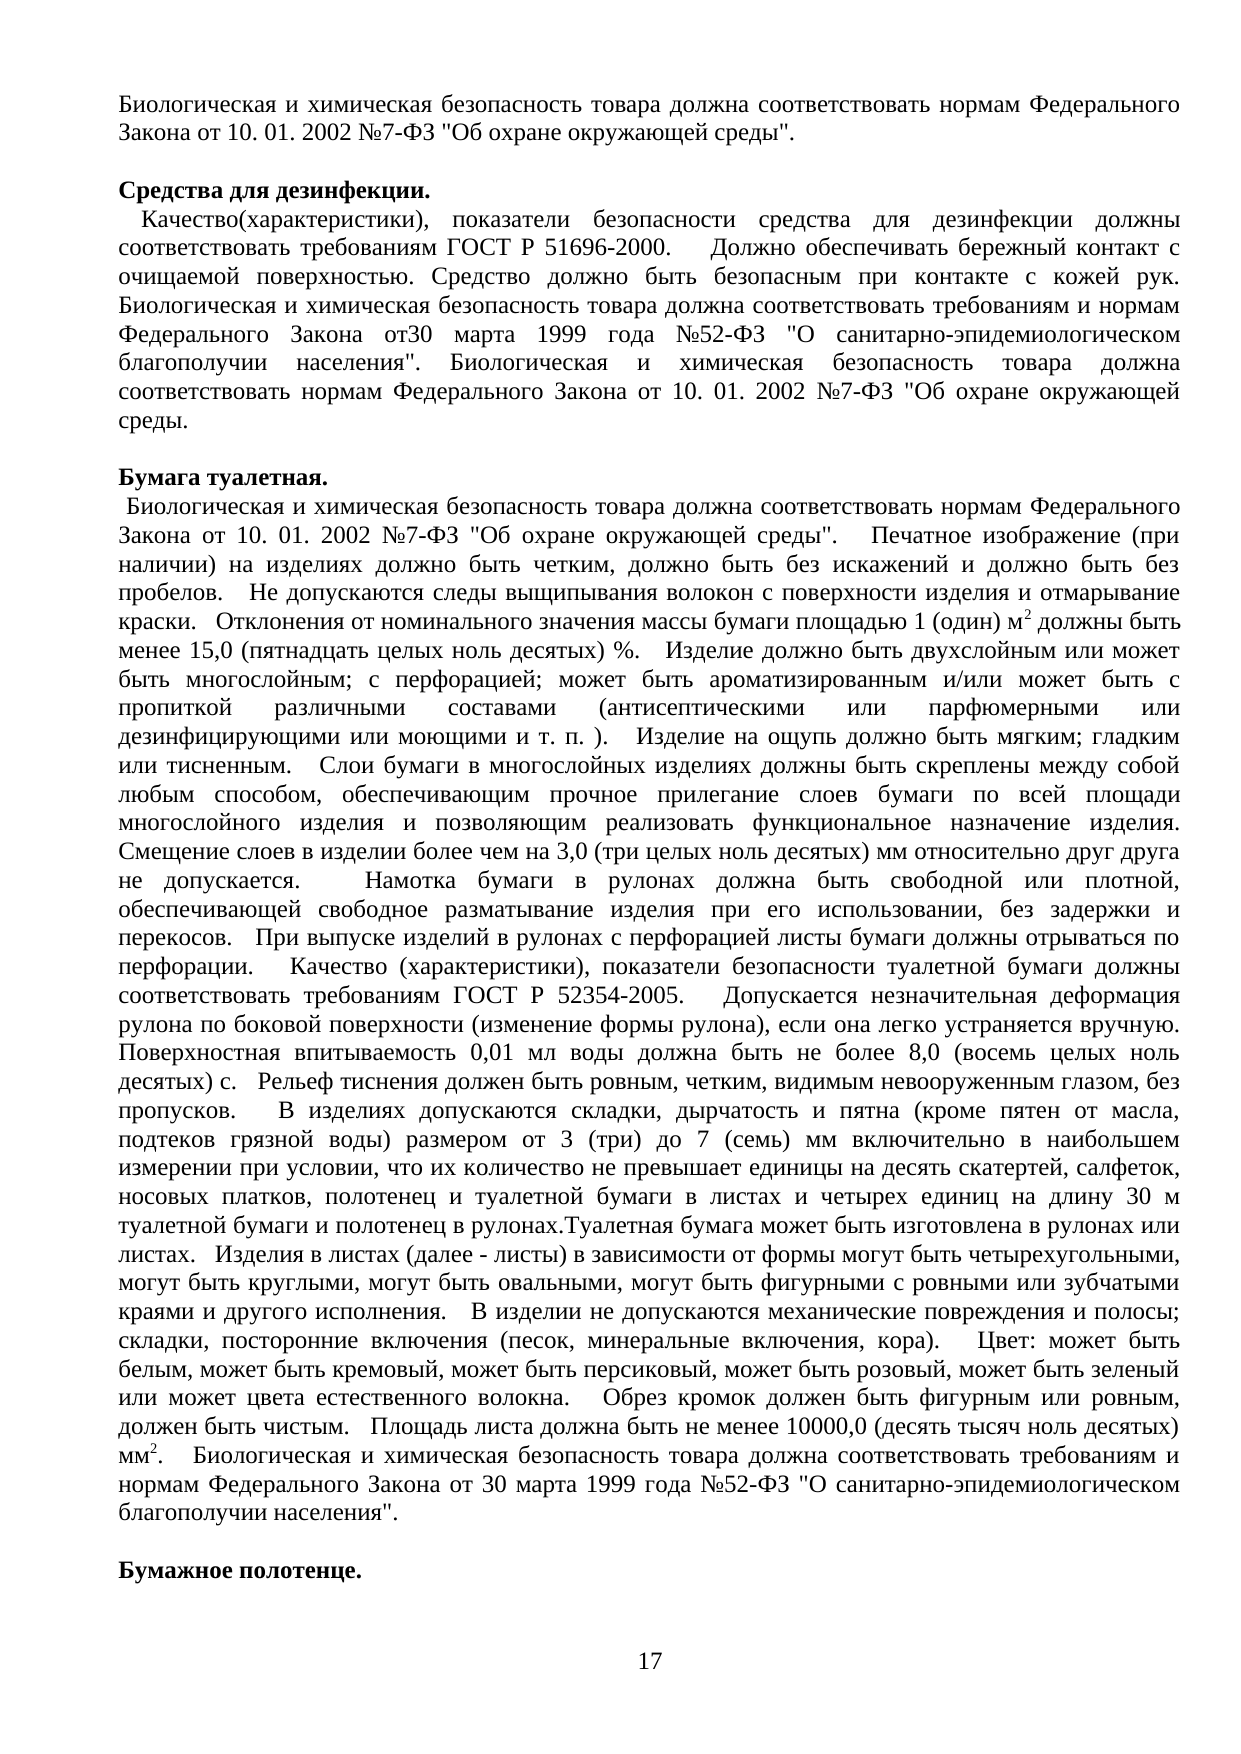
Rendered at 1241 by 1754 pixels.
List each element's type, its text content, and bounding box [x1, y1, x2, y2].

text Средства для дезинфекции. [118, 175, 1181, 204]
text Качество(характеристики), показатели безопасности средства для дезинфекции должны соответствовать требованиям ГОСТ Р 51696-2000. Должно обеспечивать бережный контакт с очищаемой поверхностью. Средство должно быть безопасным при контакте с кожей рук. Биологическая и химическая безопасность товара должна соответствовать требованиям и нормам Федерального Закона от30 марта 1999 года №52-ФЗ "О санитарно-эпидемиологическом благополучии населения". Биологическая и химическая безопасность товара должна соответствовать нормам Федерального Закона от 10. 01. 2002 №7-ФЗ "Об охране окружающей среды. [118, 204, 1181, 434]
text Биологическая и химическая безопасность товара должна соответствовать нормам Федерального Закона от 10. 01. 2002 №7-ФЗ "Об охране окружающей среды". Печатное изображение (при наличии) на изделиях должно быть четким, должно быть без искажений и должно быть без пробелов. Не допускаются следы выщипывания волокон с поверхности изделия и отмарывание краски. Отклонения от номинального значения массы бумаги площадью 1 (один) м2 должны быть менее 15,0 (пятнадцать целых ноль десятых) %. Изделие должно быть двухслойным или может быть многослойным; с перфорацией; может быть ароматизированным и/или может быть с пропиткой различными составами (антисептическими или парфюмерными или дезинфицирующими или моющими и т. п. ). Изделие на ощупь должно быть мягким; гладким или тисненным. Слои бумаги в многослойных изделиях должны быть скреплены между собой любым способом, обеспечивающим прочное прилегание слоев бумаги по всей площади многослойного изделия и позволяющим реализовать функциональное назначение изделия. Смещение слоев в изделии более чем на 3,0 (три целых ноль десятых) мм относительно друг друга не допускается. Намотка бумаги в рулонах должна быть свободной или плотной, обеспечивающей свободное разматывание изделия при его использовании, без задержки и перекосов. При выпуске изделий в рулонах с перфорацией листы бумаги должны отрываться по перфорации. Качество (характеристики), показатели безопасности туалетной бумаги должны соответствовать требованиям ГОСТ Р 52354-2005. Допускается незначительная деформация рулона по боковой поверхности (изменение формы рулона), если она легко устраняется вручную. Поверхностная впитываемость 0,01 мл воды должна быть не более 8,0 (восемь целых ноль десятых) с. Рельеф тиснения должен быть ровным, четким, видимым невооруженным глазом, без пропусков. В изделиях допускаются складки, дырчатость и пятна (кроме пятен от масла, подтеков грязной воды) размером от 3 (три) до 7 (семь) мм включительно в наибольшем измерении при условии, что их количество не превышает единицы на десять скатертей, салфеток, носовых платков, полотенец и туалетной бумаги в листах и четырех единиц на длину 30 м туалетной бумаги и полотенец в рулонах.Туалетная бумага может быть изготовлена в рулонах или листах. Изделия в листах (далее - листы) в зависимости от формы могут быть четырехугольными, могут быть круглыми, могут быть овальными, могут быть фигурными с ровными или зубчатыми краями и другого исполнения. В изделии не допускаются механические повреждения и полосы; складки, посторонние включения (песок, минеральные включения, кора). Цвет: может быть белым, может быть кремовый, может быть персиковый, может быть розовый, может быть зеленый или может цвета естественного волокна. Обрез кромок должен быть фигурным или ровным, должен быть чистым. Площадь листа должна быть не менее 10000,0 (десять тысяч ноль десятых) мм2. Биологическая и химическая безопасность товара должна соответствовать требованиям и нормам Федерального Закона от 30 марта 1999 года №52-ФЗ "О санитарно-эпидемиологическом благополучии населения". [118, 491, 1181, 1526]
text Бумажное полотенце. [118, 1555, 1181, 1584]
text Бумага туалетная. [118, 462, 1181, 491]
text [118, 89, 1181, 146]
